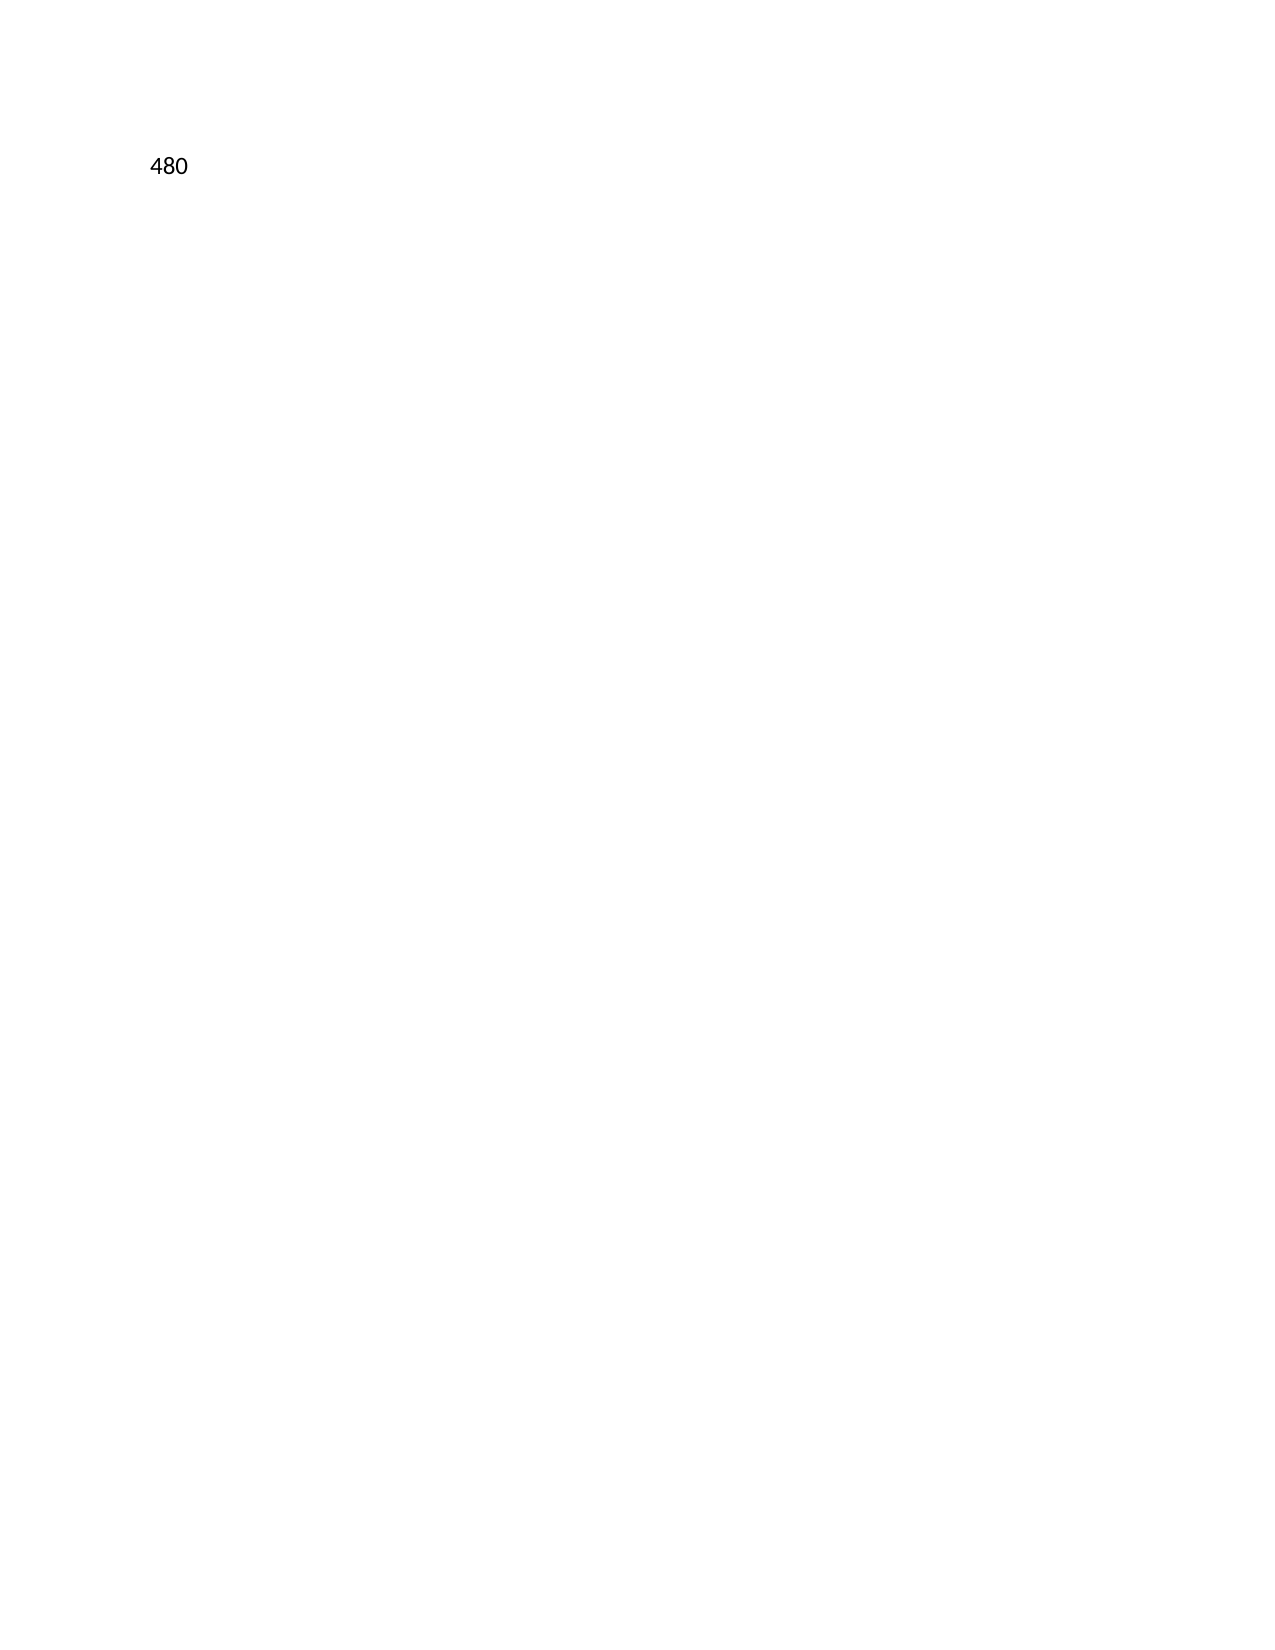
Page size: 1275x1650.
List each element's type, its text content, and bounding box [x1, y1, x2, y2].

text 480 [150, 150, 1125, 181]
